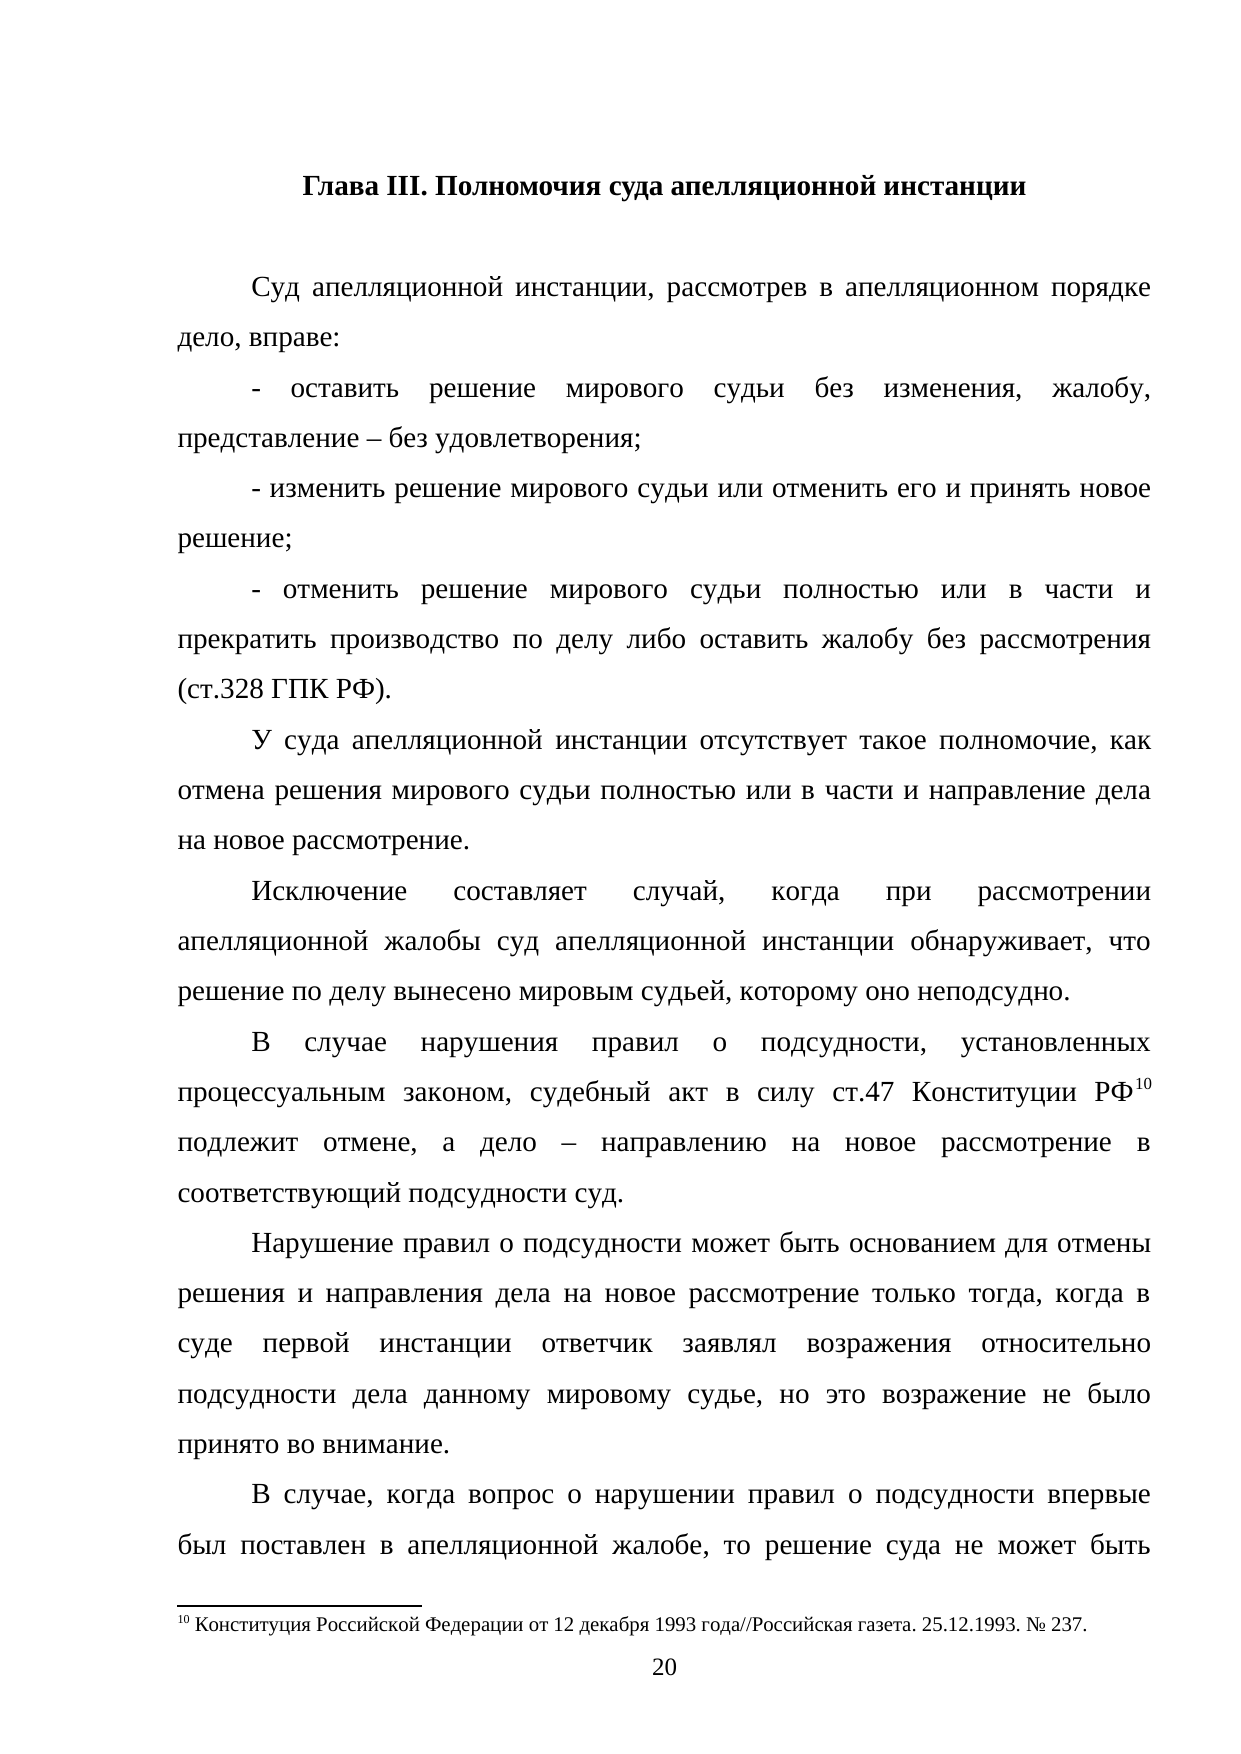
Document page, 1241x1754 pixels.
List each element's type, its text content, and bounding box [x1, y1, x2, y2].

text - отменить решение мирового судьи полностью или в части и прекратить производство по делу либо оставить жалобу без рассмотрения (ст.328 ГПК РФ). [177, 571, 1152, 705]
text - оставить решение мирового судьи без изменения, жалобу, представление – без удовлетворения; [177, 370, 1152, 453]
text Исключение составляет случай, когда при рассмотрении апелляционной жалобы суд апелляционной инстанции обнаруживает, что решение по делу вынесено мировым судьей, которому оно неподсудно. [177, 873, 1152, 1007]
text Суд апелляционной инстанции, рассмотрев в апелляционном порядке дело, вправе: [177, 269, 1152, 353]
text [177, 1477, 1152, 1560]
text В случае нарушения правил о подсудности, установленных процессуальным законом, судебный акт в силу ст.47 Конституции РФ подлежит отмене, а дело – направлению на новое рассмотрение в соответствующий подсудности суд. [177, 1024, 1152, 1208]
text У суда апелляционной инстанции отсутствует такое полномочие, как отмена решения мирового судьи полностью или в части и направление дела на новое рассмотрение. [177, 722, 1152, 856]
text Нарушение правил о подсудности может быть основанием для отмены решения и направления дела на новое рассмотрение только тогда, когда в суде первой инстанции ответчик заявлял возражения относительно подсудности дела данному мировому судье, но это возражение не было принято во внимание. [177, 1225, 1152, 1460]
text - изменить решение мирового судьи или отменить его и принять новое решение; [177, 470, 1152, 554]
subtitle Глава III. Полномочия суда апелляционной инстанции [177, 168, 1152, 202]
